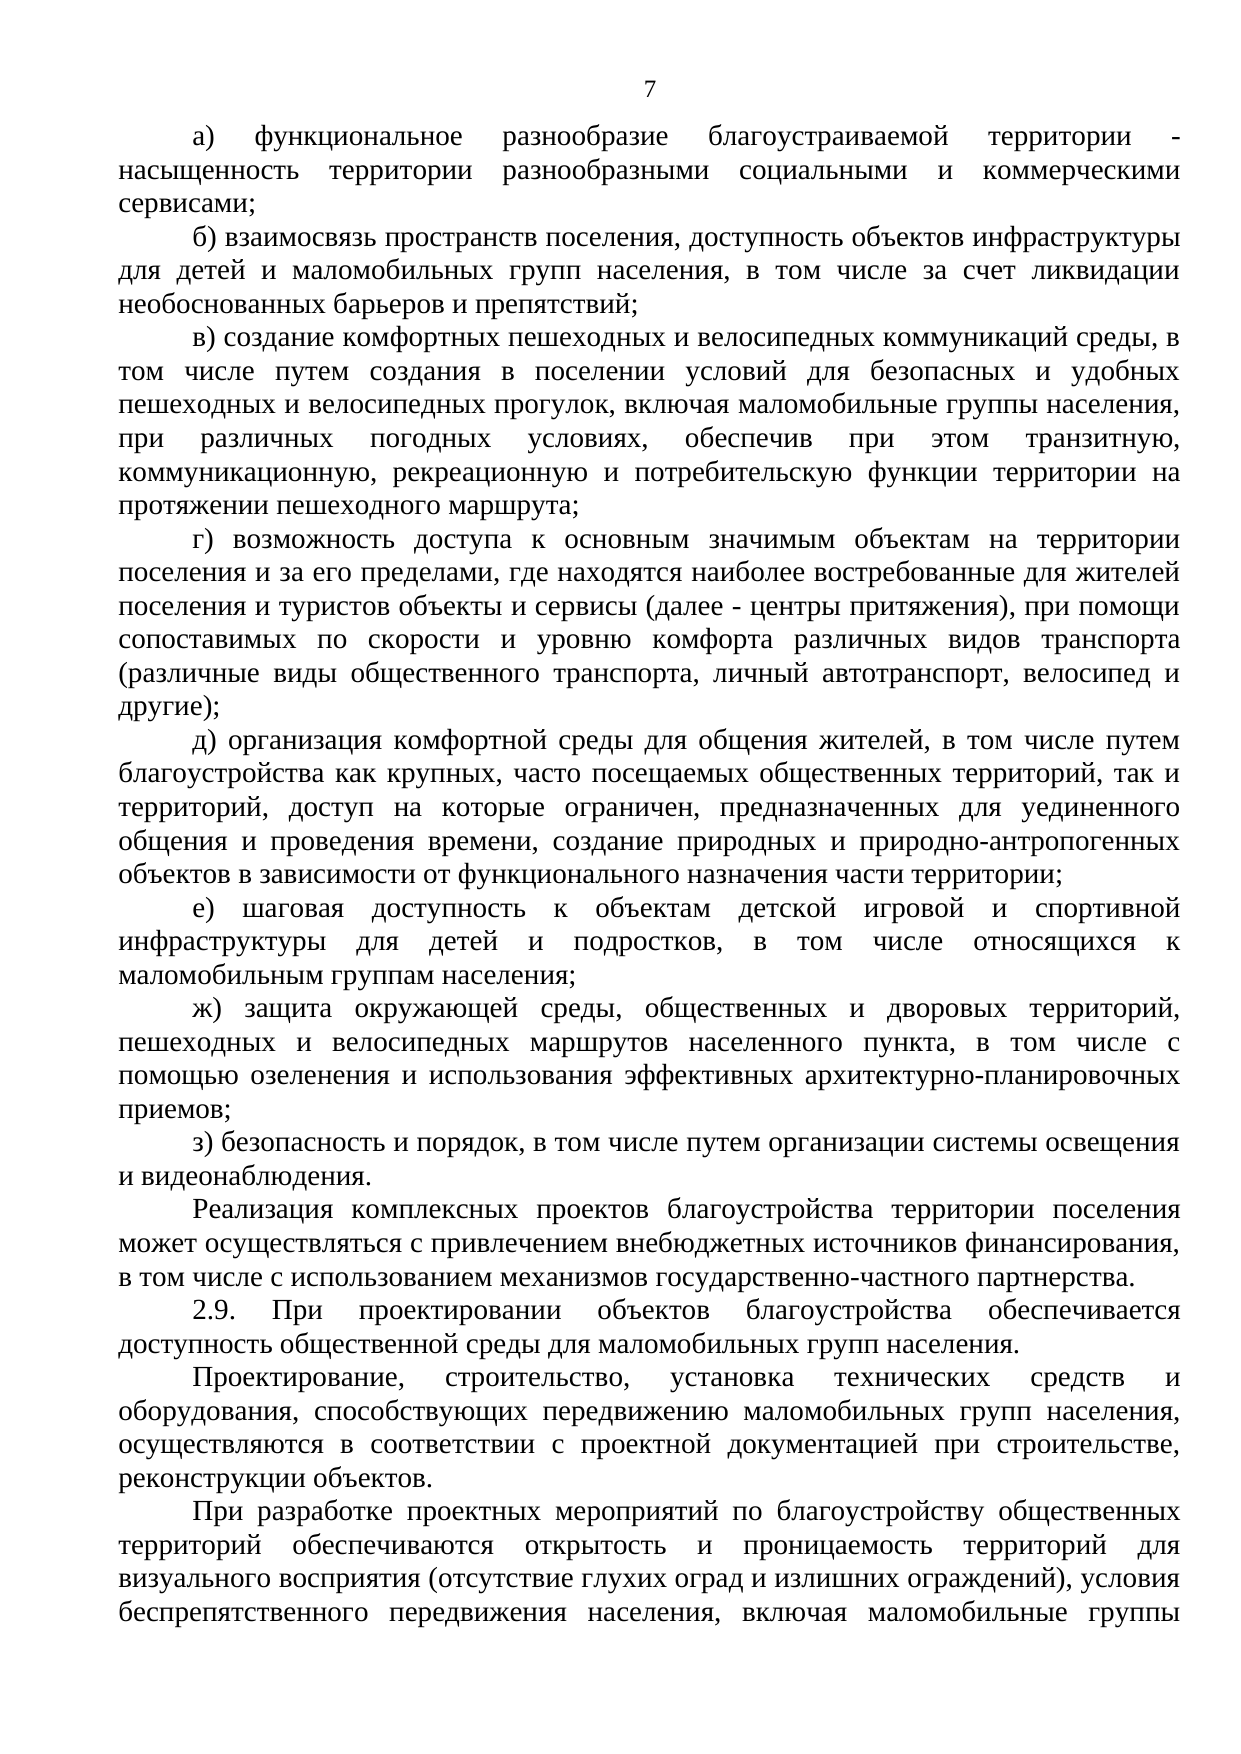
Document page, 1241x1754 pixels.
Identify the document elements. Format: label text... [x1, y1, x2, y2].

text б) взаимосвязь пространств поселения, доступность объектов инфраструктуры для детей и маломобильных групп населения, в том числе за счет ликвидации необоснованных барьеров и препятствий; [118, 219, 1181, 319]
text 2.9. При проектировании объектов благоустройства обеспечивается доступность общественной среды для маломобильных групп населения. [118, 1292, 1181, 1359]
text з) безопасность и порядок, в том числе путем организации системы освещения и видеонаблюдения. [118, 1124, 1181, 1192]
text а) функциональное разнообразие благоустраиваемой территории - насыщенность территории разнообразными социальными и коммерческими сервисами; [118, 118, 1181, 219]
text Реализация комплексных проектов благоустройства территории поселения может осуществляться с привлечением внебюджетных источников финансирования, в том числе с использованием механизмов государственно-частного партнерства. [118, 1192, 1181, 1292]
text е) шаговая доступность к объектам детской игровой и спортивной инфраструктуры для детей и подростков, в том числе относящихся к маломобильным группам населения; [118, 890, 1181, 990]
text Проектирование, строительство, установка технических средств и оборудования, способствующих передвижению маломобильных групп населения, осуществляются в соответствии с проектной документацией при строительстве, реконструкции объектов. [118, 1359, 1181, 1493]
text д) организация комфортной среды для общения жителей, в том числе путем благоустройства как крупных, часто посещаемых общественных территорий, так и территорий, доступ на которые ограничен, предназначенных для уединенного общения и проведения времени, создание природных и природно-антропогенных объектов в зависимости от функционального назначения части территории; [118, 722, 1181, 890]
text ж) защита окружающей среды, общественных и дворовых территорий, пешеходных и велосипедных маршрутов населенного пункта, в том числе с помощью озеленения и использования эффективных архитектурно-планировочных приемов; [118, 990, 1181, 1124]
text в) создание комфортных пешеходных и велосипедных коммуникаций среды, в том числе путем создания в поселении условий для безопасных и удобных пешеходных и велосипедных прогулок, включая маломобильные группы населения, при различных погодных условиях, обеспечив при этом транзитную, коммуникационную, рекреационную и потребительскую функции территории на протяжении пешеходного маршрута; [118, 319, 1181, 521]
text г) возможность доступа к основным значимым объектам на территории поселения и за его пределами, где находятся наиболее востребованные для жителей поселения и туристов объекты и сервисы (далее - центры притяжения), при помощи сопоставимых по скорости и уровню комфорта различных видов транспорта (различные виды общественного транспорта, личный автотранспорт, велосипед и другие); [118, 521, 1181, 722]
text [118, 1493, 1181, 1628]
